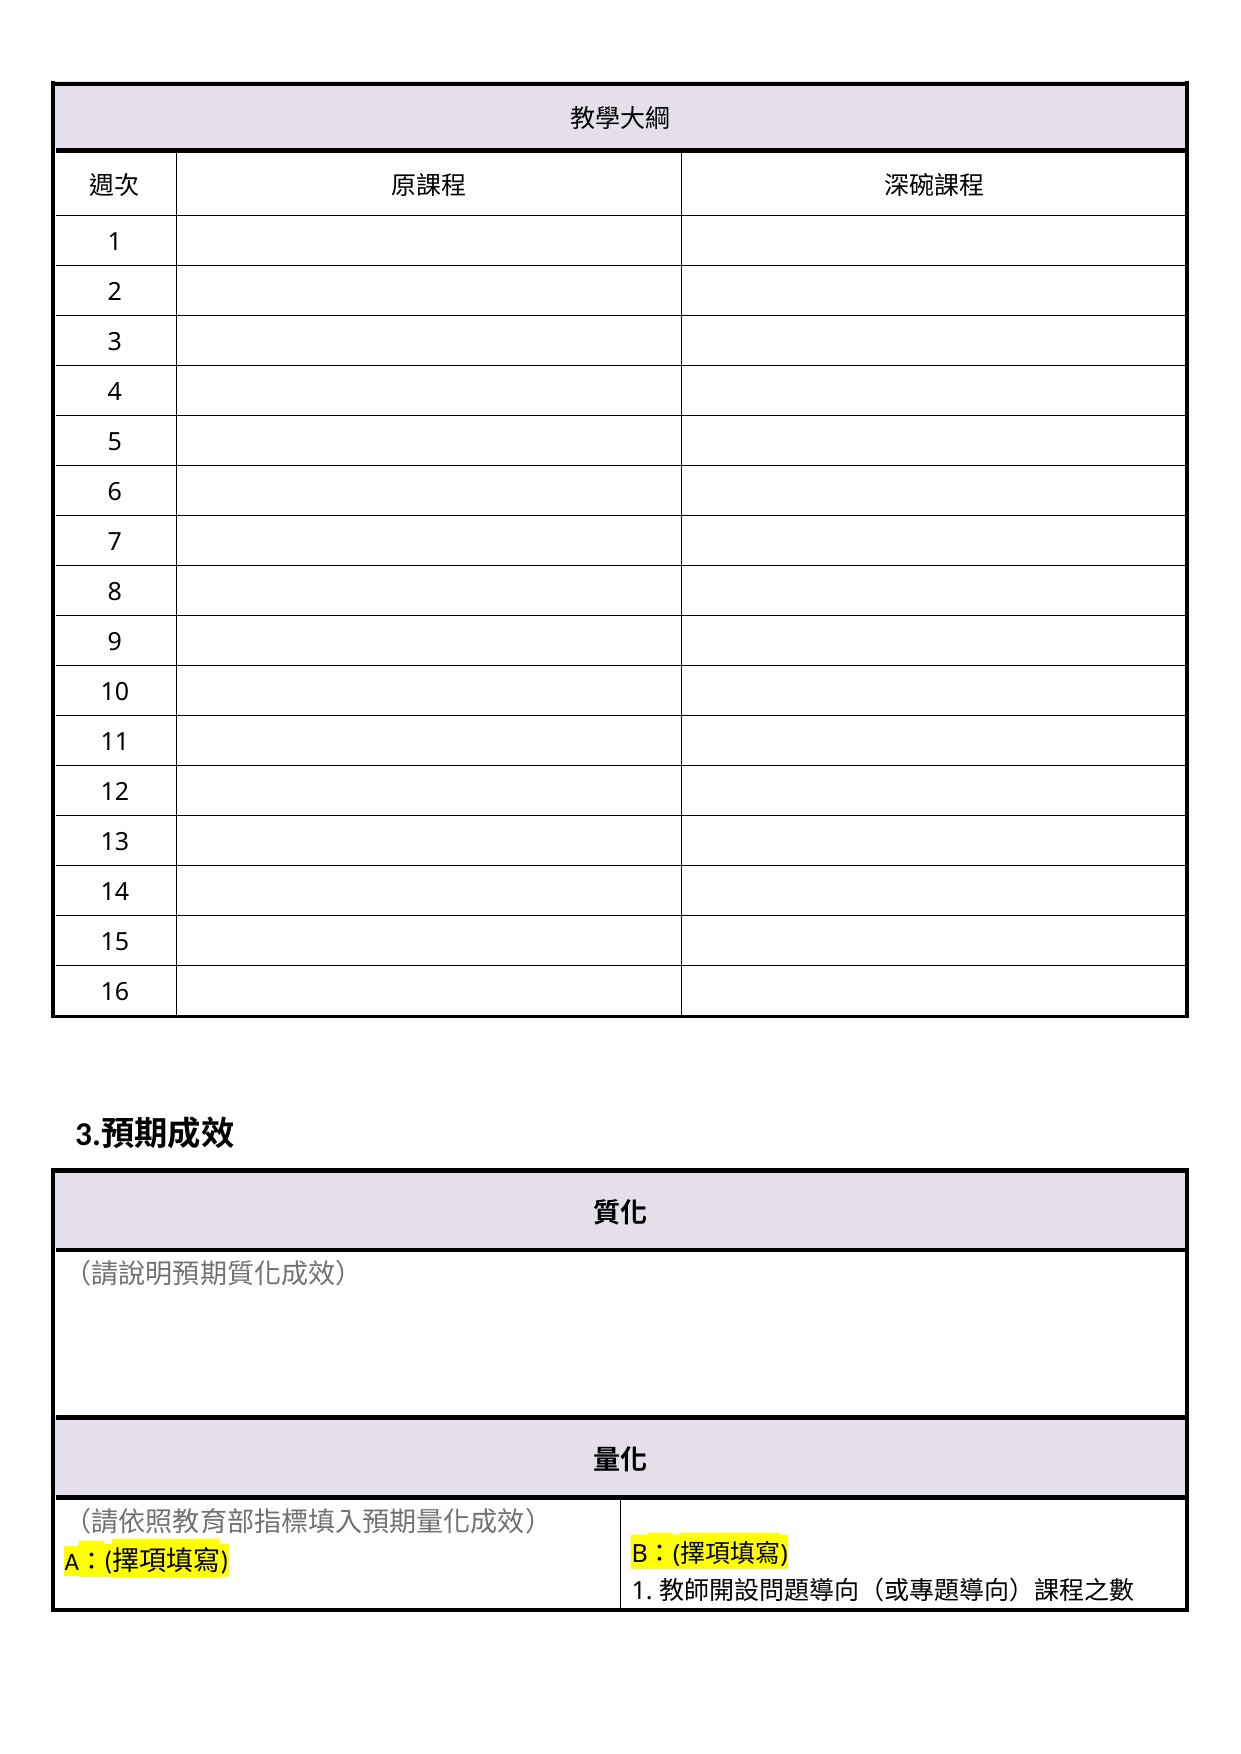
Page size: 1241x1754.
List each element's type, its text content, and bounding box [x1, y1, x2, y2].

table_cell [682, 566, 1185, 615]
table_cell 7 [55, 516, 176, 565]
table_cell [177, 666, 681, 715]
table_cell [682, 666, 1185, 715]
table_cell [682, 216, 1185, 265]
table_cell [682, 716, 1185, 765]
table_cell [177, 716, 681, 765]
table_cell 16 [55, 966, 176, 1015]
table_cell 3 [55, 316, 176, 365]
table_cell [682, 466, 1185, 515]
table_cell 4 [55, 366, 176, 415]
table_cell [177, 416, 681, 465]
table_cell 6 [55, 466, 176, 515]
table_cell [177, 966, 681, 1015]
table_cell [682, 766, 1185, 815]
table_cell （請說明預期質化成效） [55, 1249, 1185, 1415]
table_cell 2 [55, 266, 176, 315]
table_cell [55, 1496, 620, 1607]
table_cell [682, 366, 1185, 415]
table_cell 9 [55, 616, 176, 665]
table_cell [177, 466, 681, 515]
table_cell [177, 366, 681, 415]
table_cell [682, 416, 1185, 465]
table_cell [177, 566, 681, 615]
table_cell 5 [55, 416, 176, 465]
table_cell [621, 1500, 1185, 1607]
table_cell 深碗課程 [682, 153, 1185, 215]
table_cell [177, 616, 681, 665]
table_cell [682, 616, 1185, 665]
table_cell [177, 216, 681, 265]
text 3.預期成效 [75, 1093, 1165, 1168]
table_cell [177, 916, 681, 965]
table_cell [682, 966, 1185, 1015]
table_cell [682, 916, 1185, 965]
table_cell [177, 816, 681, 865]
table_cell [682, 816, 1185, 865]
table_cell 教學大綱 [55, 86, 1185, 148]
table_header 質化 [55, 1173, 1185, 1248]
table_cell 8 [55, 566, 176, 615]
table_cell 14 [55, 866, 176, 915]
table_cell 1 [55, 216, 176, 265]
table_cell [177, 766, 681, 815]
table_cell 12 [55, 766, 176, 815]
table_cell [682, 866, 1185, 915]
table_cell [177, 316, 681, 365]
table_cell 11 [55, 716, 176, 765]
table_cell [682, 516, 1185, 565]
table_cell [177, 516, 681, 565]
table_cell [682, 266, 1185, 315]
table_cell 量化 [55, 1416, 1185, 1495]
table_cell 13 [55, 816, 176, 865]
table_cell 10 [55, 666, 176, 715]
table_cell 15 [55, 916, 176, 965]
table_cell 週次 [55, 149, 176, 215]
table_cell 原課程 [177, 153, 681, 215]
table_cell [682, 316, 1185, 365]
table_cell [177, 266, 681, 315]
table_cell [177, 866, 681, 915]
